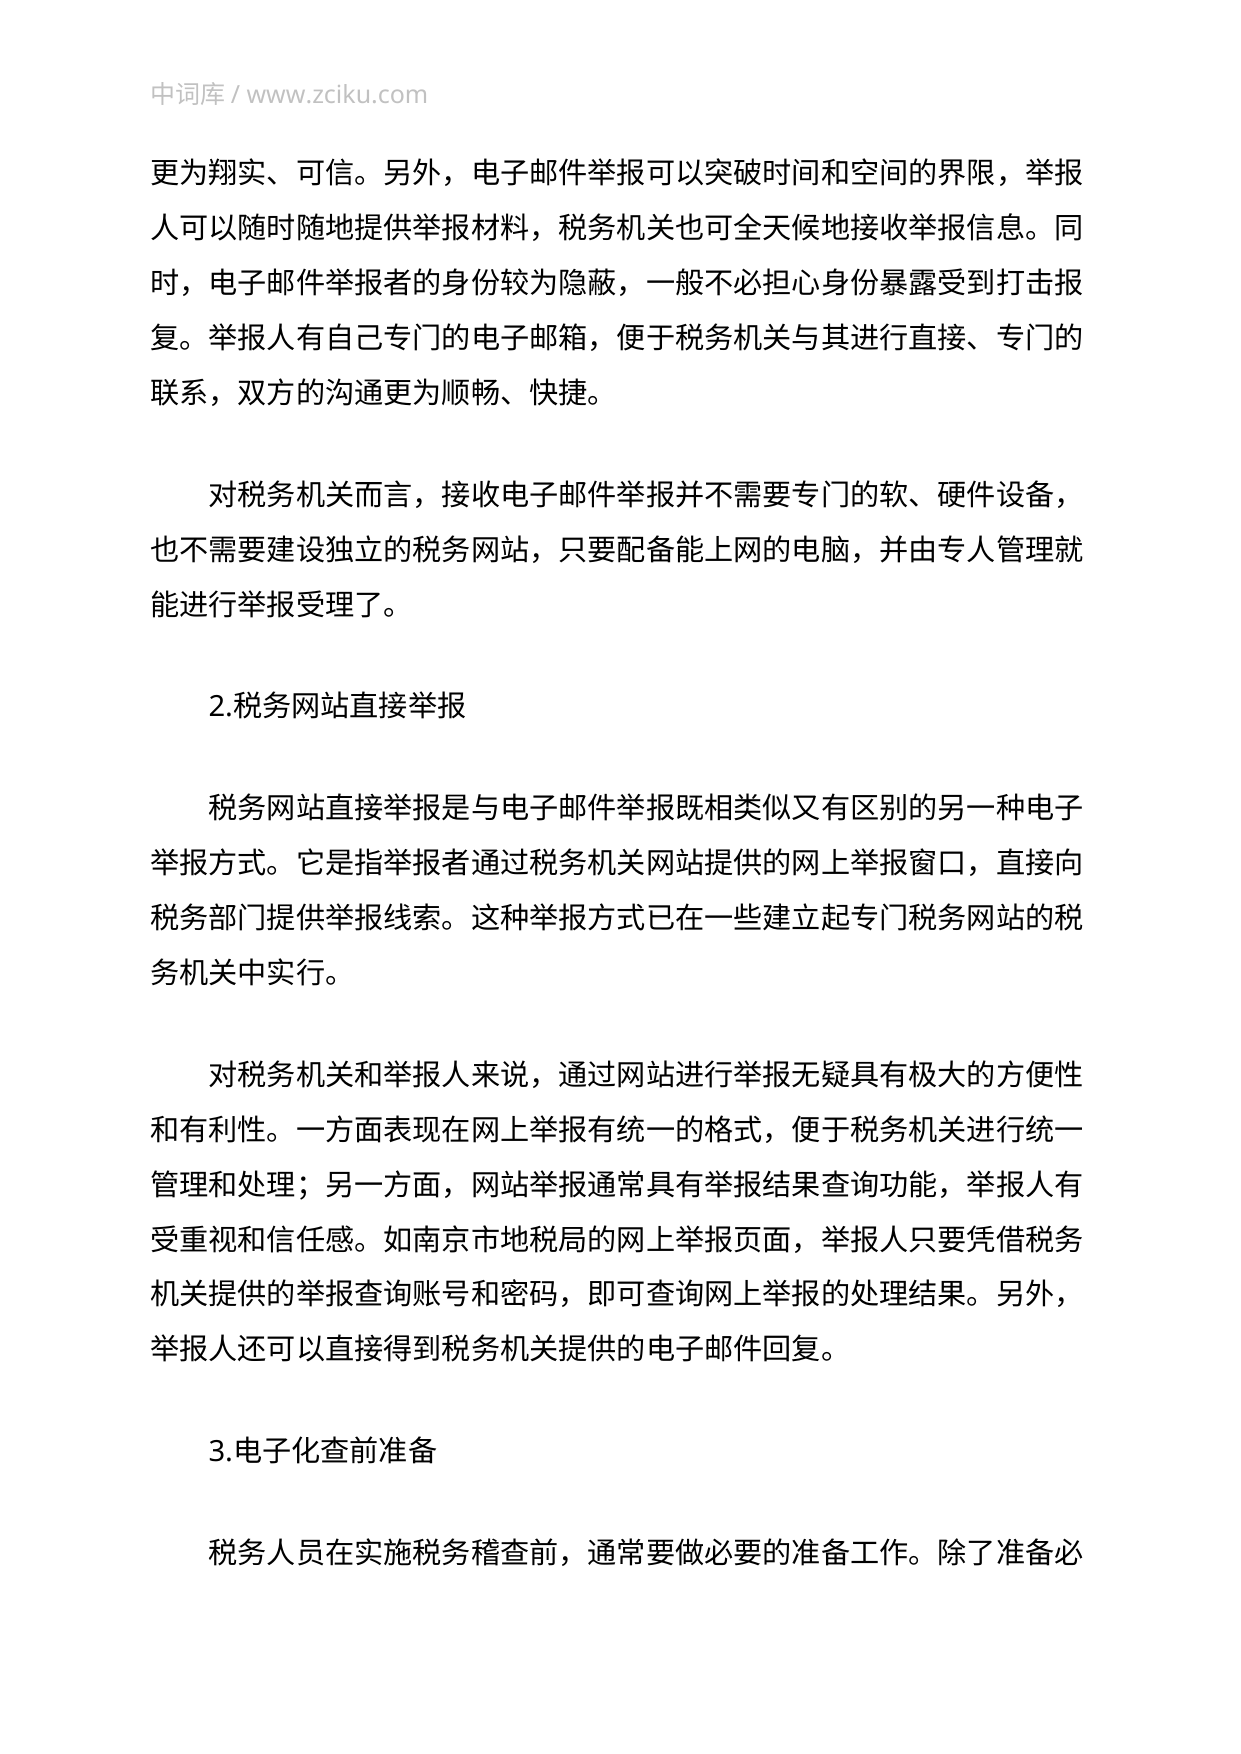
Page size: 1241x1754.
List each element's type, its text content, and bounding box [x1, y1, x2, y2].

text 2.税务网站直接举报 [150, 683, 1090, 725]
text 税务网站直接举报是与电子邮件举报既相类似又有区别的另一种电子举报方式。它是指举报者通过税务机关网站提供的网上举报窗口，直接向税务部门提供举报线索。这种举报方式已在一些建立起专门税务网站的税务机关中实行。 [150, 785, 1090, 992]
text 对税务机关而言，接收电子邮件举报并不需要专门的软、硬件设备，也不需要建设独立的税务网站，只要配备能上网的电脑，并由专人管理就能进行举报受理了。 [150, 471, 1090, 623]
text 3.电子化查前准备 [150, 1428, 1090, 1470]
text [150, 1529, 1090, 1572]
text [150, 150, 1090, 412]
text 对税务机关和举报人来说，通过网站进行举报无疑具有极大的方便性和有利性。一方面表现在网上举报有统一的格式，便于税务机关进行统一管理和处理；另一方面，网站举报通常具有举报结果查询功能，举报人有受重视和信任感。如南京市地税局的网上举报页面，举报人只要凭借税务机关提供的举报查询账号和密码，即可查询网上举报的处理结果。另外，举报人还可以直接得到税务机关提供的电子邮件回复。 [150, 1051, 1090, 1368]
